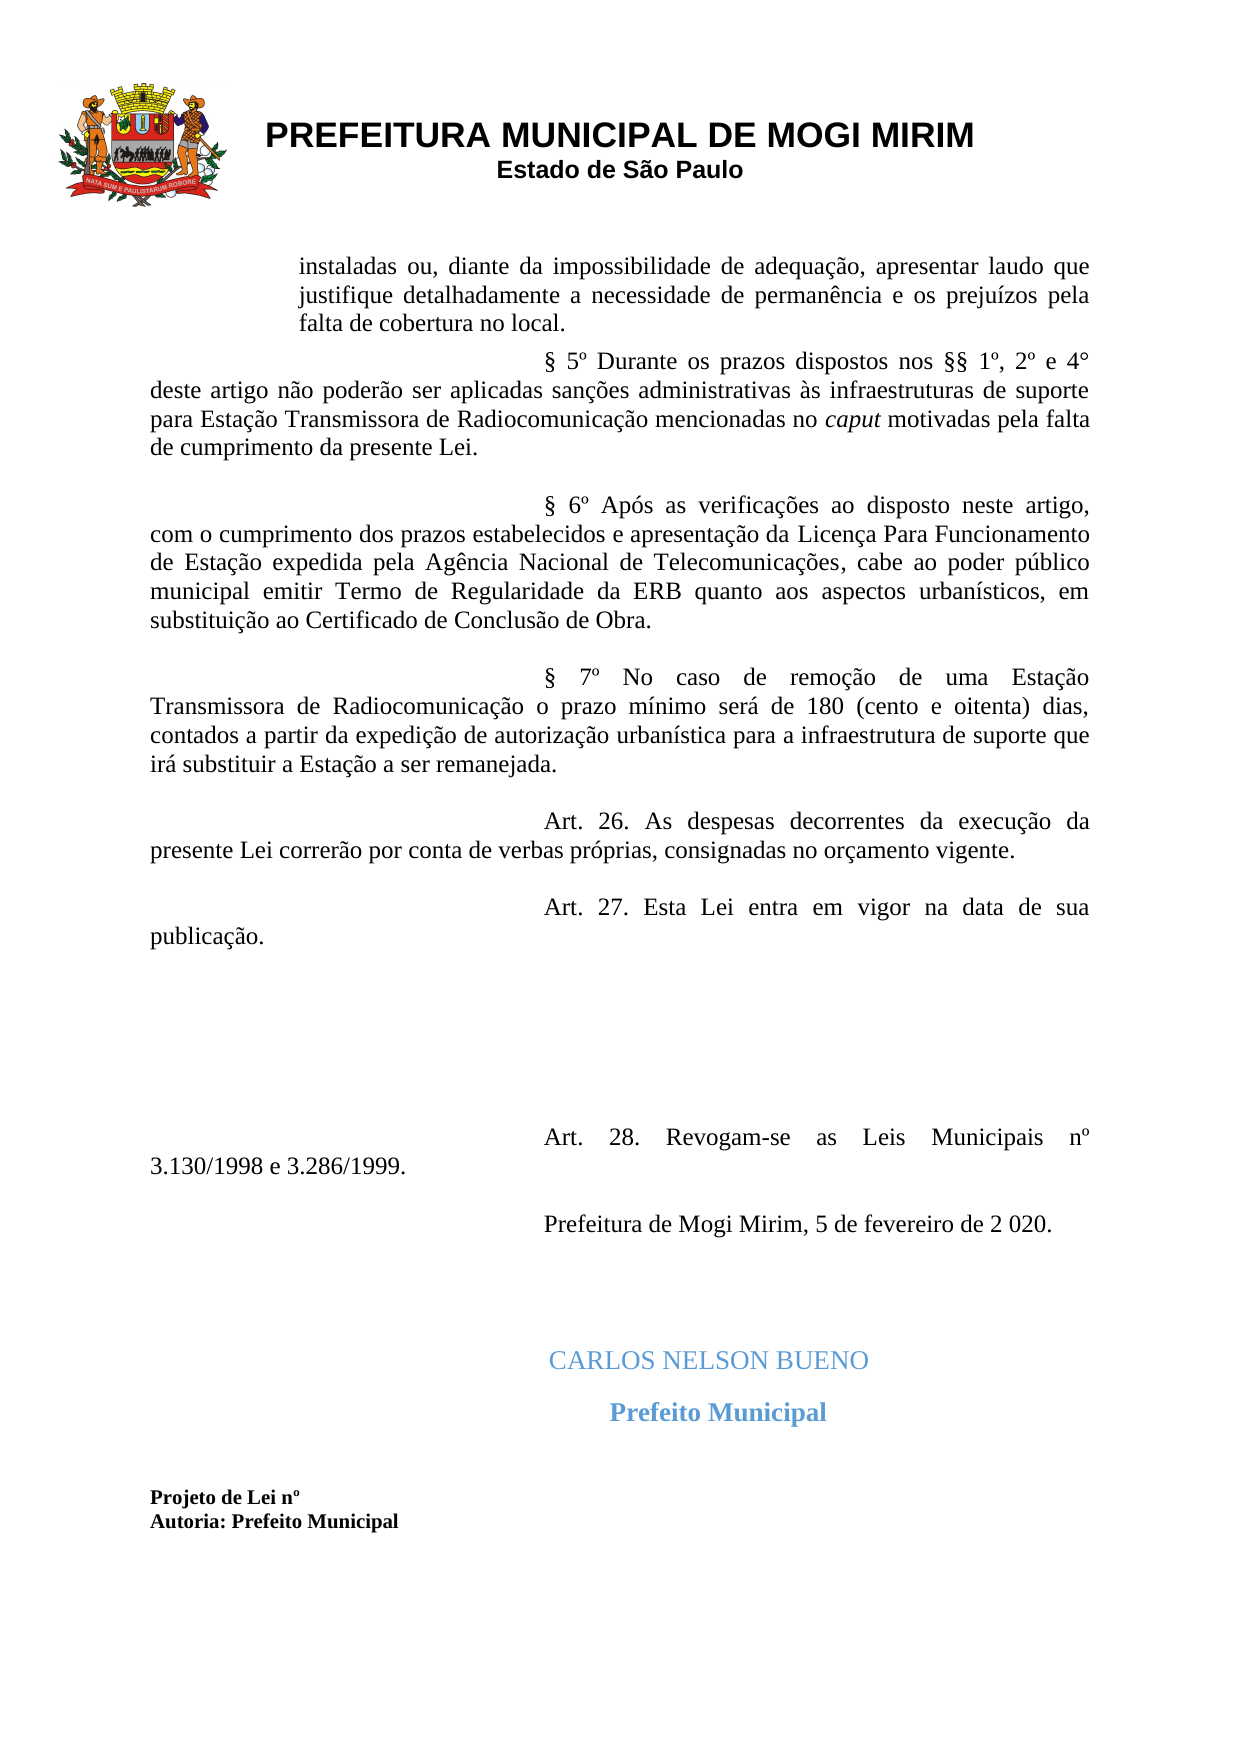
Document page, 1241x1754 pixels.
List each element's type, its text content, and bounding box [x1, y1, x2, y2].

text Prefeitura de Mogi Mirim, 5 de fevereiro de 2 020. [150, 1209, 1090, 1237]
subtitle Prefeito Municipal [549, 1396, 1090, 1428]
text § 5º Durante os prazos dispostos nos §§ 1º, 2º e 4° deste artigo não poderão ser aplicadas sanções administrativas às infraestruturas de suporte para Estação Transmissora de Radiocomunicação mencionadas no caput motivadas pela falta de cumprimento da presente Lei. [150, 346, 1090, 461]
subtitle CARLOS NELSON BUENO [549, 1344, 1090, 1376]
text Autoria: Prefeito Municipal [150, 1509, 1090, 1533]
text Art. 26. As despesas decorrentes da execução da presente Lei correrão por conta de verbas próprias, consignadas no orçamento vigente. [150, 806, 1090, 864]
text § 7º No caso de remoção de uma Estação Transmissora de Radiocomunicação o prazo mínimo será de 180 (cento e oitenta) dias, contados a partir da expedição de autorização urbanística para a infraestrutura de suporte que irá substituir a Estação a ser remanejada. [150, 662, 1090, 777]
text Art. 28. Revogam-se as Leis Municipais nº 3.130/1998 e 3.286/1999. [150, 1122, 1090, 1180]
text Projeto de Lei nº [150, 1485, 1090, 1509]
text Art. 27. Esta Lei entra em vigor na data de sua publicação. [150, 892, 1090, 950]
picture [57, 83, 228, 207]
text § 6º Após as verificações ao disposto neste artigo, com o cumprimento dos prazos estabelecidos e apresentação da Licença Para Funcionamento de Estação expedida pela Agência Nacional de Telecomunicações, cabe ao poder público municipal emitir Termo de Regularidade da ERB quanto aos aspectos urbanísticos, em substituição ao Certificado de Conclusão de Obra. [150, 490, 1090, 634]
